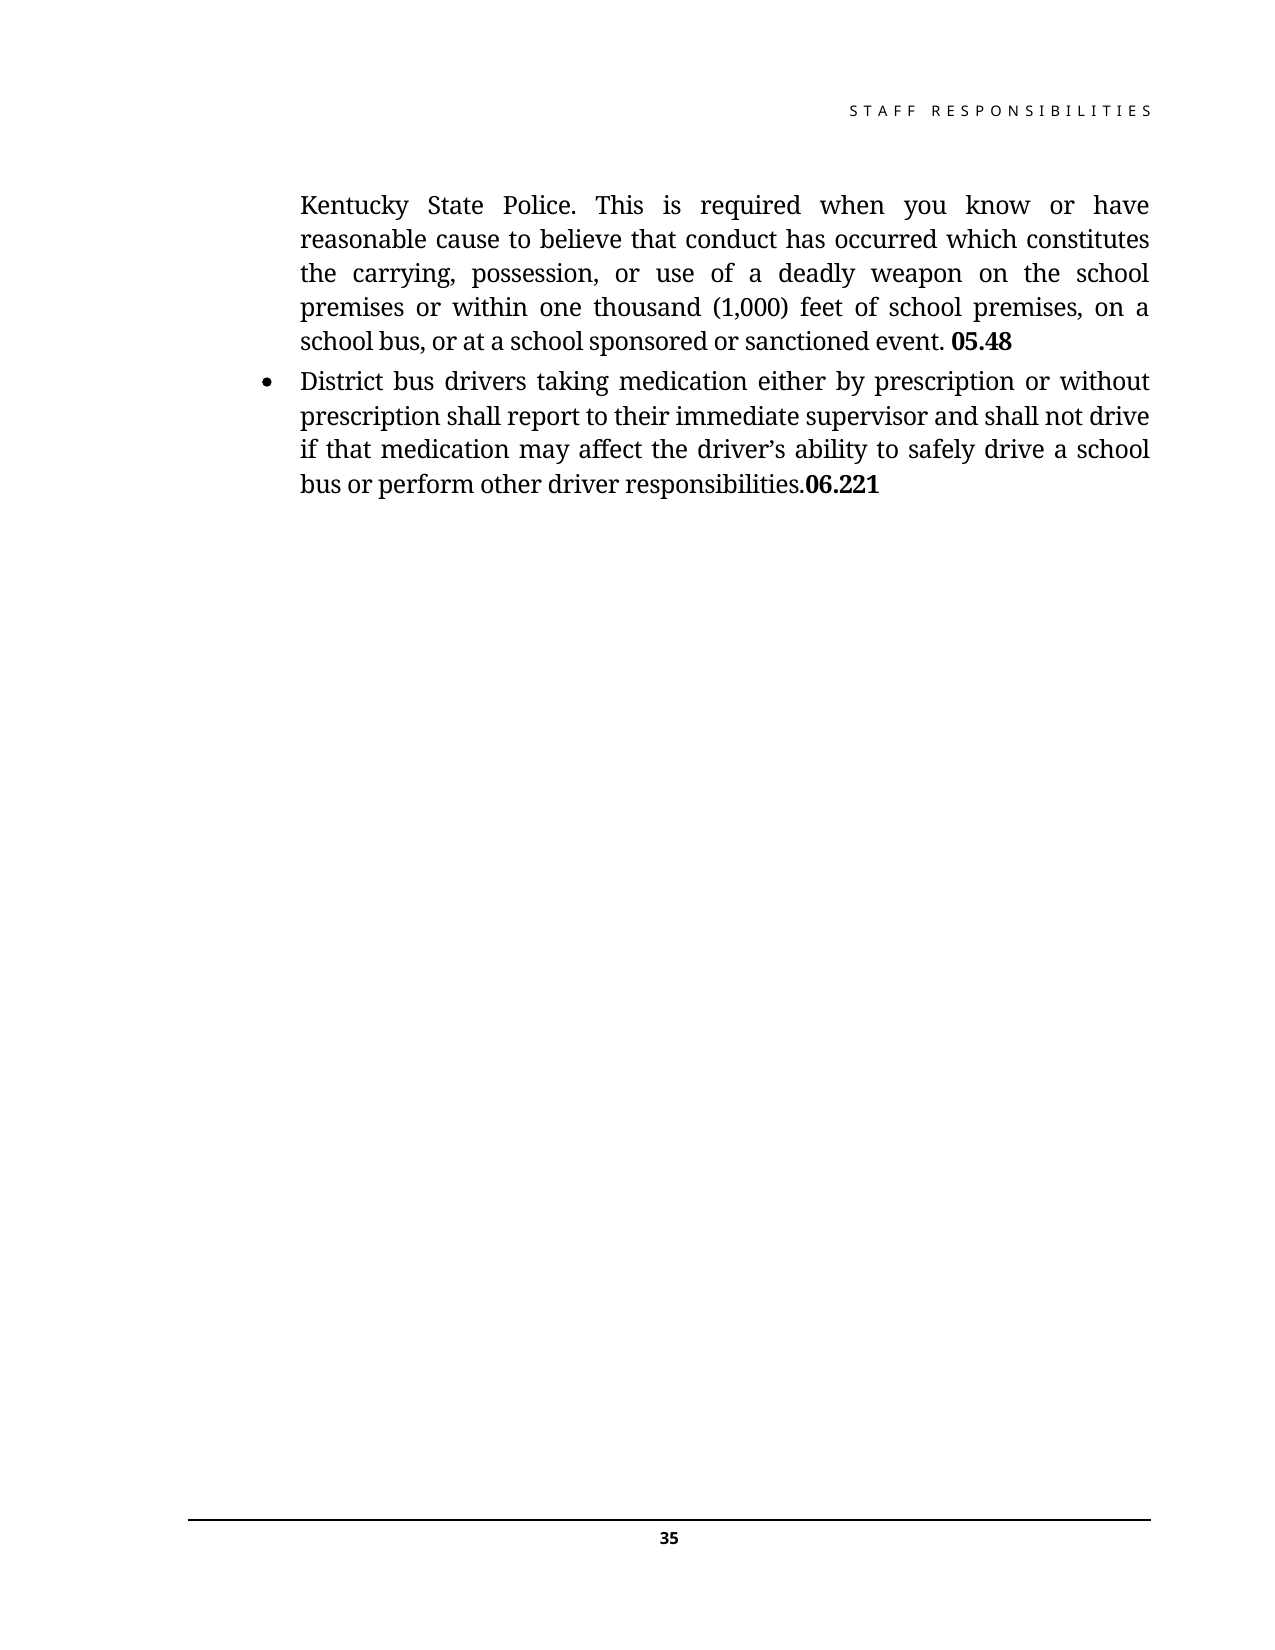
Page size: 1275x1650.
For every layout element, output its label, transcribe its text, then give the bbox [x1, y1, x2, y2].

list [262, 187, 1151, 358]
list District bus drivers taking medication either by prescription or without prescription shall report to their immediate supervisor and shall not drive if that medication may affect the driver’s ability to safely drive a school bus or perform other driver responsibilities.06.221 [262, 364, 1151, 500]
